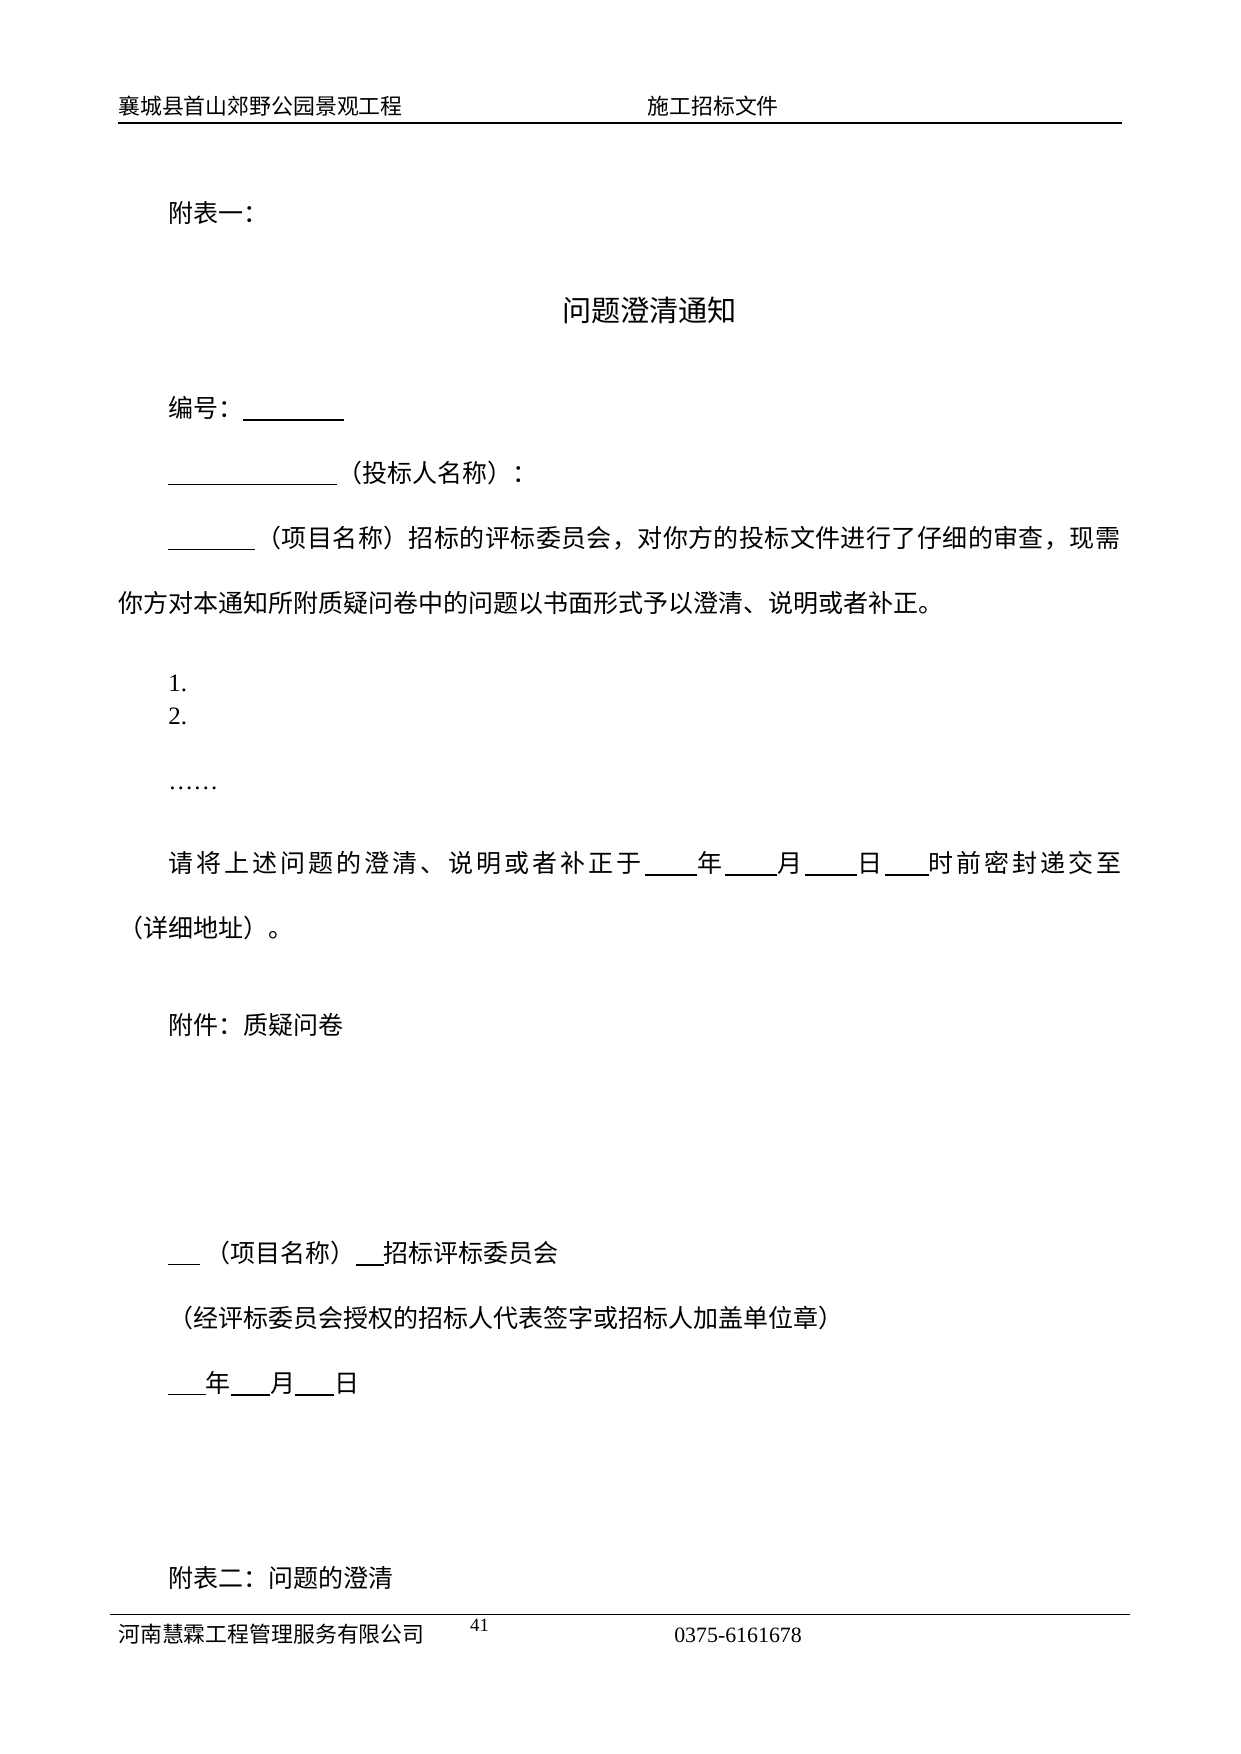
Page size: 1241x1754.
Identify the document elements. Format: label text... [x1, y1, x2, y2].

text 附表一： [118, 179, 1122, 244]
text 年 月 日 [118, 1349, 1122, 1414]
text 附件：质疑问卷 [118, 991, 1122, 1056]
text （项目名称）招标的评标委员会，对你方的投标文件进行了仔细的审查，现需你方对本通知所附质疑问卷中的问题以书面形式予以澄清、说明或者补正。 [118, 504, 1122, 634]
text 编号： [118, 374, 1122, 439]
text 请将上述问题的澄清、说明或者补正于 年 月 日 时前密封递交至 （详细地址）。 [118, 829, 1122, 959]
text （项目名称） 招标评标委员会 [118, 1219, 1122, 1284]
text 1. [118, 666, 1122, 699]
text …… [118, 764, 1122, 796]
text （经评标委员会授权的招标人代表签字或招标人加盖单位章） [118, 1284, 1122, 1349]
text 问题澄清通知 [118, 276, 1122, 341]
text （投标人名称）： [118, 439, 1122, 504]
text 附表二：问题的澄清 [118, 1544, 1122, 1609]
text 2. [118, 699, 1122, 731]
